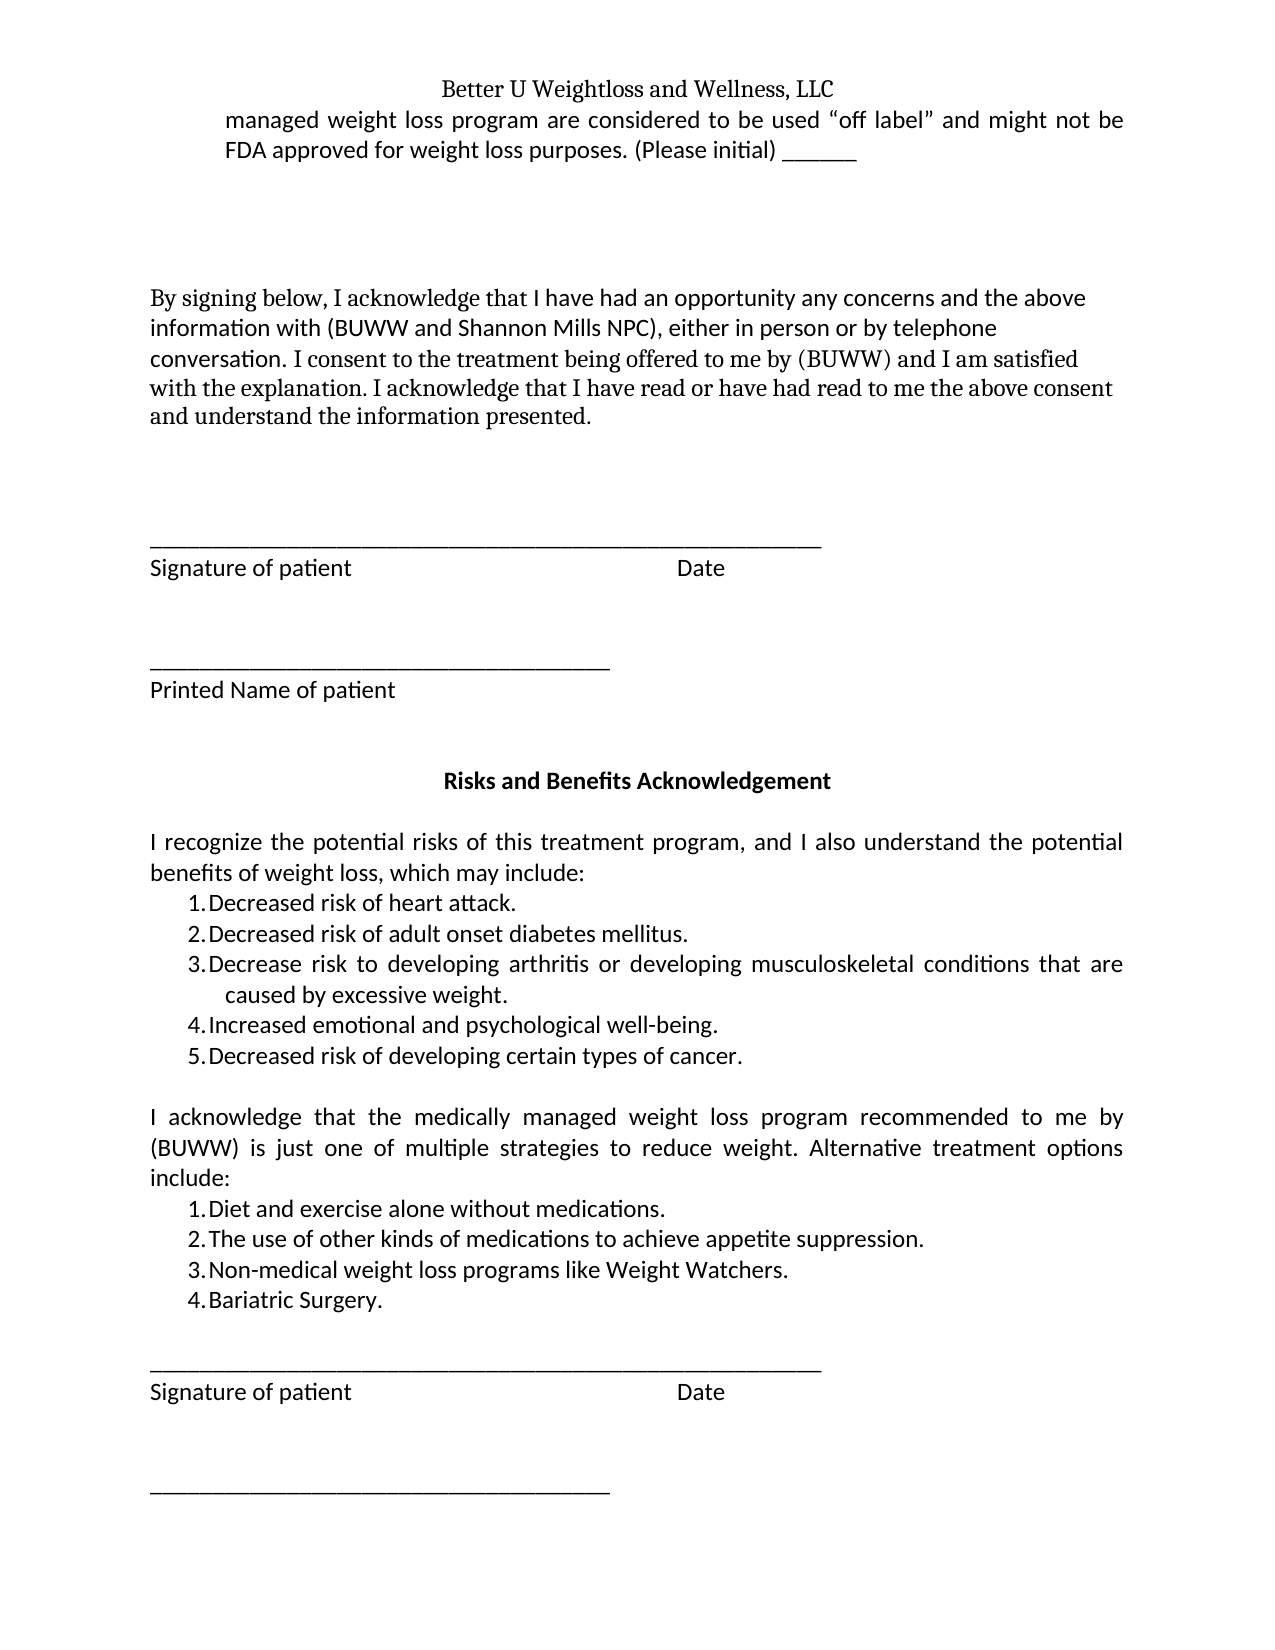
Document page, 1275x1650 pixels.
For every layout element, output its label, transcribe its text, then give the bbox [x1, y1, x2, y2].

list Bariatric Surgery. [187, 1284, 1125, 1315]
list Increased emotional and psychological well-being. [187, 1009, 1125, 1040]
text I acknowledge that the medically managed weight loss program recommended to me by (BUWW) is just one of multiple strategies to reduce weight. Alternative treatment options include: [150, 1101, 1125, 1193]
list The use of other kinds of medications to achieve appetite suppression. [187, 1223, 1125, 1254]
text ______________________________________________________ [150, 521, 1125, 552]
list Non-medical weight loss programs like Weight Watchers. [187, 1254, 1125, 1284]
text _____________________________________ [150, 643, 1125, 674]
text Printed Name of patient [150, 674, 1125, 704]
text _____________________________________ [150, 1467, 1125, 1498]
text Signature of patient Date [150, 552, 1125, 582]
text ______________________________________________________ [150, 1345, 1125, 1376]
list Diet and exercise alone without medications. [187, 1193, 1125, 1223]
text I recognize the potential risks of this treatment program, and I also understand the potential benefits of weight loss, which may include: [150, 826, 1125, 887]
text Signature of patient Date [150, 1376, 1125, 1406]
list Decreased risk of developing certain types of cancer. [187, 1040, 1125, 1071]
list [187, 104, 1125, 165]
text By signing below, I acknowledge that I have had an opportunity any concerns and the above information with (BUWW and Shannon Mills NPC), either in person or by telephone conversation. I consent to the treatment being offered to me by (BUWW) and I am satisfied with the explanation. I acknowledge that I have read or have had read to me the above consent and understand the information presented. [150, 282, 1125, 431]
list Decreased risk of adult onset diabetes mellitus. [187, 918, 1125, 948]
list Decreased risk of heart attack. [187, 887, 1125, 918]
list Decrease risk to developing arthritis or developing musculoskeletal conditions that are caused by excessive weight. [187, 948, 1125, 1009]
text Risks and Benefits Acknowledgement [150, 765, 1125, 796]
